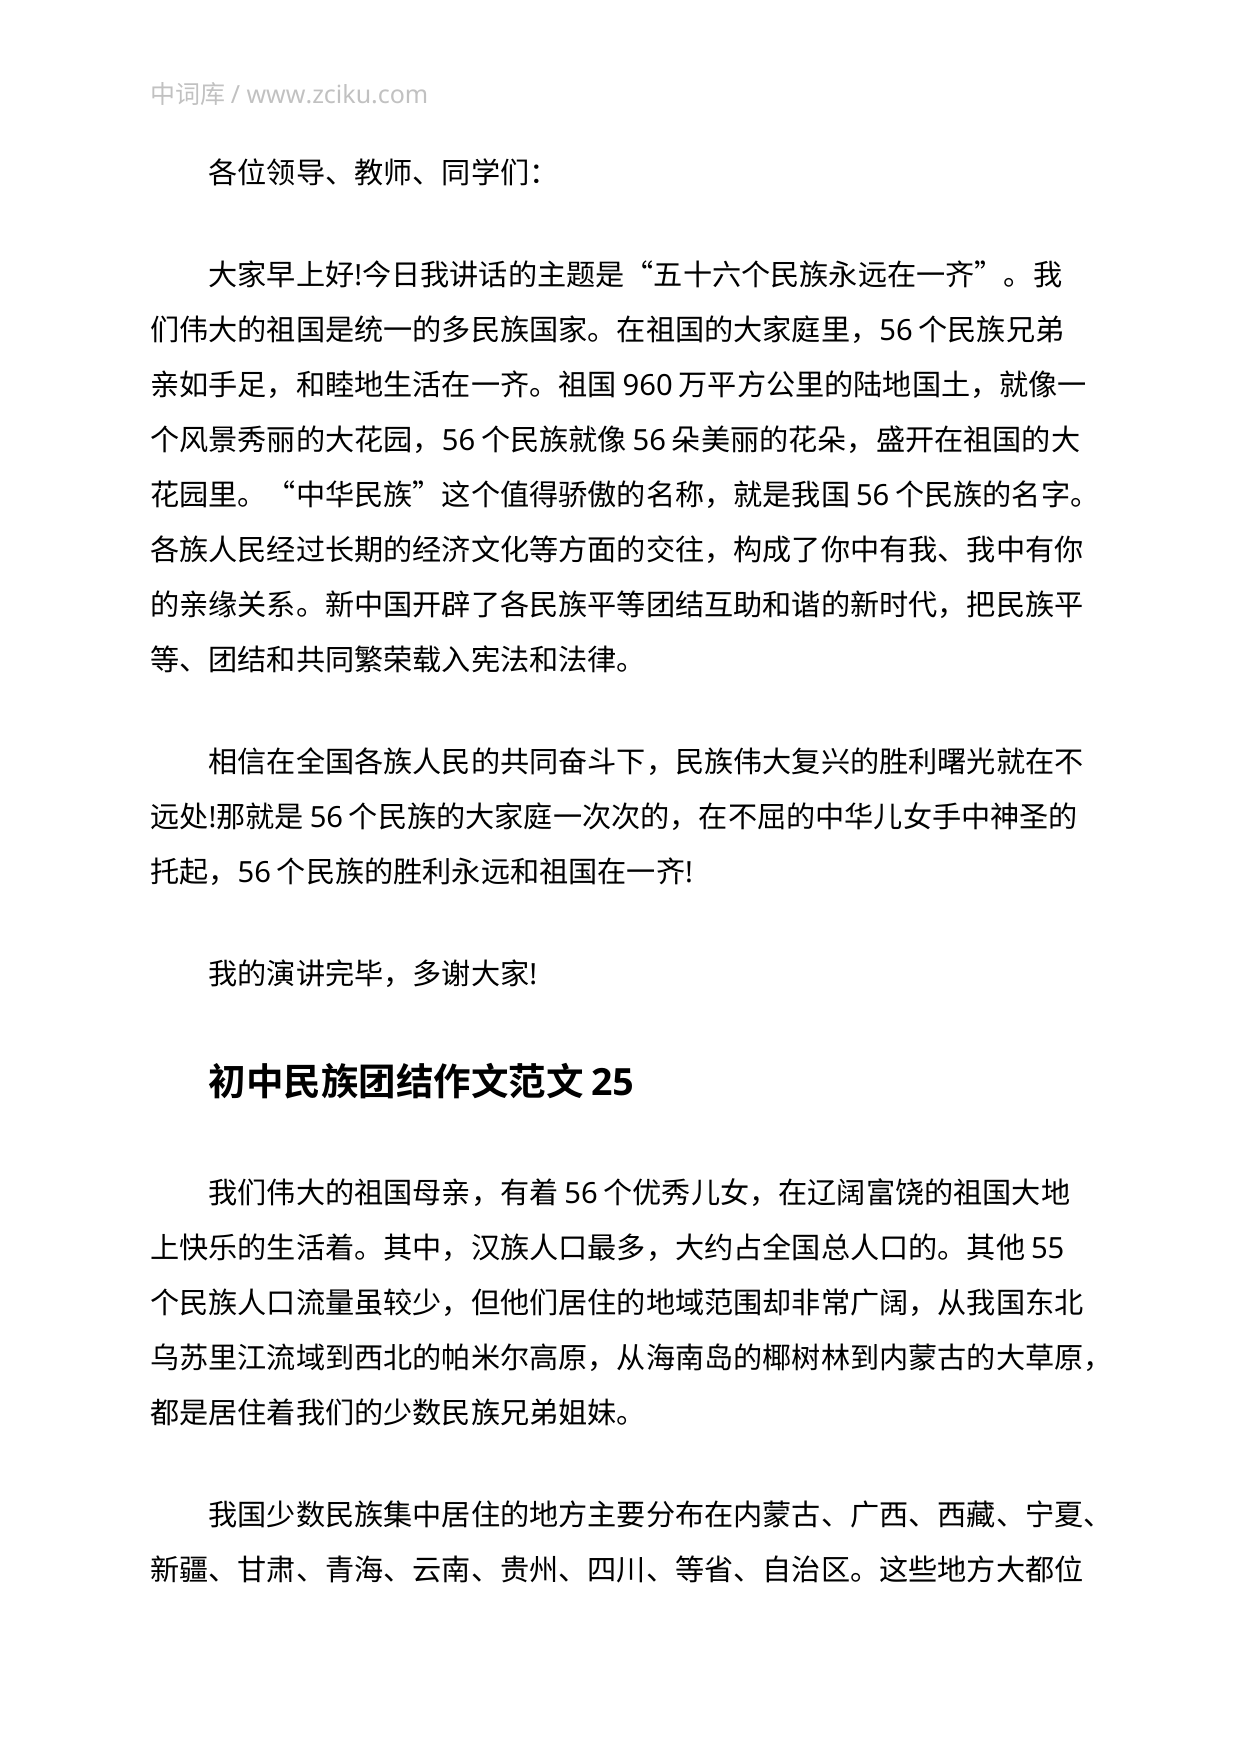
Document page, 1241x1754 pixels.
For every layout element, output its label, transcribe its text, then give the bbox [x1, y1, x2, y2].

text 各位领导、教师、同学们： [150, 150, 1090, 192]
text 我的演讲完毕，多谢大家! [150, 950, 1090, 993]
text 我们伟大的祖国母亲，有着56个优秀儿女，在辽阔富饶的祖国大地上快乐的生活着。其中，汉族人口最多，大约占全国总人口的。其他55个民族人口流量虽较少，但他们居住的地域范围却非常广阔，从我国东北乌苏里江流域到西北的帕米尔高原，从海南岛的椰树林到内蒙古的大草原，都是居住着我们的少数民族兄弟姐妹。 [150, 1170, 1090, 1432]
text 初中民族团结作文范文25 [150, 1052, 1090, 1107]
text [150, 1491, 1090, 1588]
text 大家早上好!今日我讲话的主题是“五十六个民族永远在一齐”。我们伟大的祖国是统一的多民族国家。在祖国的大家庭里，56个民族兄弟亲如手足，和睦地生活在一齐。祖国960万平方公里的陆地国土，就像一个风景秀丽的大花园，56个民族就像56朵美丽的花朵，盛开在祖国的大花园里。“中华民族”这个值得骄傲的名称，就是我国56个民族的名字。各族人民经过长期的经济文化等方面的交往，构成了你中有我、我中有你的亲缘关系。新中国开辟了各民族平等团结互助和谐的新时代，把民族平等、团结和共同繁荣载入宪法和法律。 [150, 252, 1090, 679]
text 相信在全国各族人民的共同奋斗下，民族伟大复兴的胜利曙光就在不远处!那就是56个民族的大家庭一次次的，在不屈的中华儿女手中神圣的托起，56个民族的胜利永远和祖国在一齐! [150, 738, 1090, 891]
